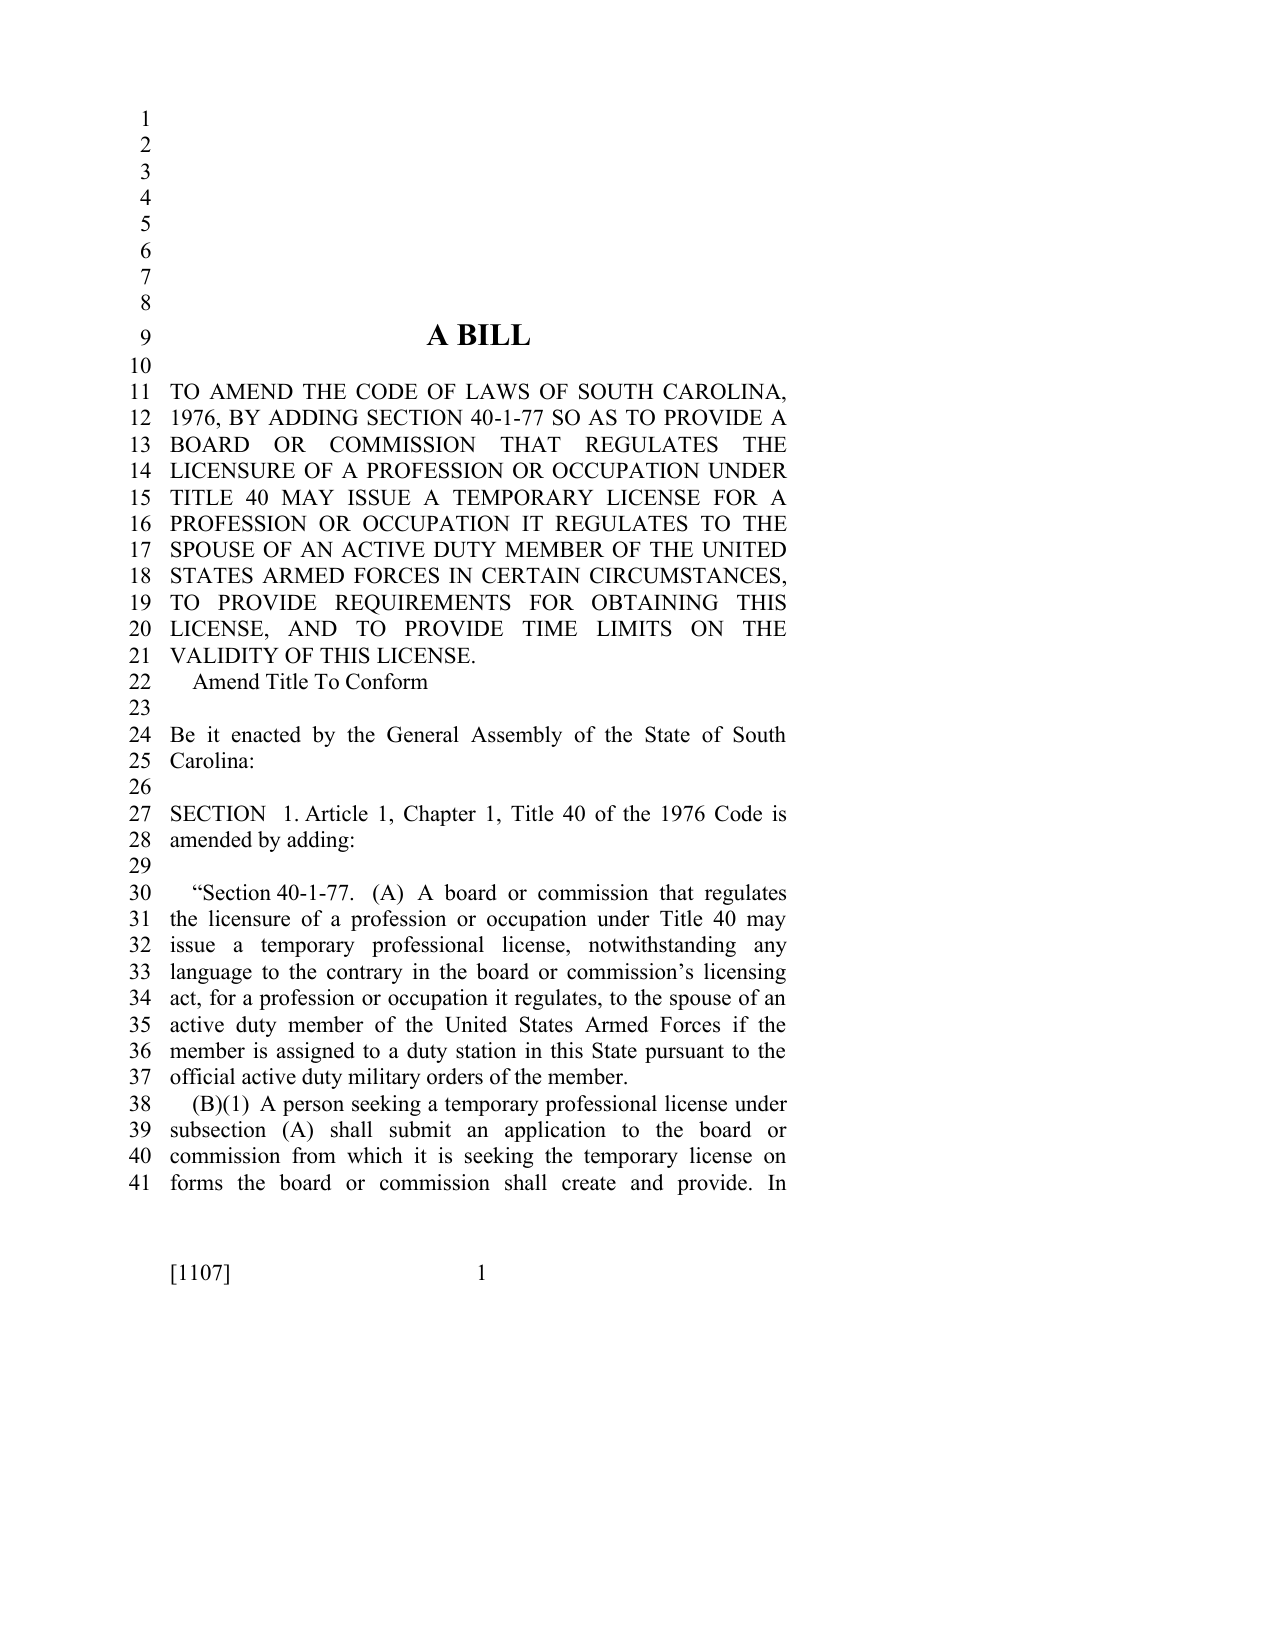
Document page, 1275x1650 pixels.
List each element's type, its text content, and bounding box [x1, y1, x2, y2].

text Be it enacted by the General Assembly of the State of South Carolina: [169, 721, 787, 773]
text SECTION 1. Article 1, Chapter 1, Title 40 of the 1976 Code is amended by adding: [169, 800, 787, 852]
text Amend Title To Conform [169, 668, 787, 694]
text A BILL [169, 316, 787, 352]
text TO AMEND THE CODE OF LAWS OF SOUTH CAROLINA, 1976, BY ADDING SECTION 40-1-77 SO AS TO PROVIDE A BOARD OR COMMISSION THAT REGULATES THE LICENSURE OF A PROFESSION OR OCCUPATION UNDER TITLE 40 MAY ISSUE A TEMPORARY LICENSE FOR A PROFESSION OR OCCUPATION IT REGULATES TO THE SPOUSE OF AN ACTIVE DUTY MEMBER OF THE UNITED STATES ARMED FORCES IN CERTAIN CIRCUMSTANCES, TO PROVIDE REQUIREMENTS FOR OBTAINING THIS LICENSE, AND TO PROVIDE TIME LIMITS ON THE VALIDITY OF THIS LICENSE. [169, 378, 787, 668]
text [169, 1090, 787, 1195]
text “Section 40-1-77. (A) A board or commission that regulates the licensure of a profession or occupation under Title 40 may issue a temporary professional license, notwithstanding any language to the contrary in the board or commission’s licensing act, for a profession or occupation it regulates, to the spouse of an active duty member of the United States Armed Forces if the member is assigned to a duty station in this State pursuant to the official active duty military orders of the member. [169, 879, 787, 1090]
